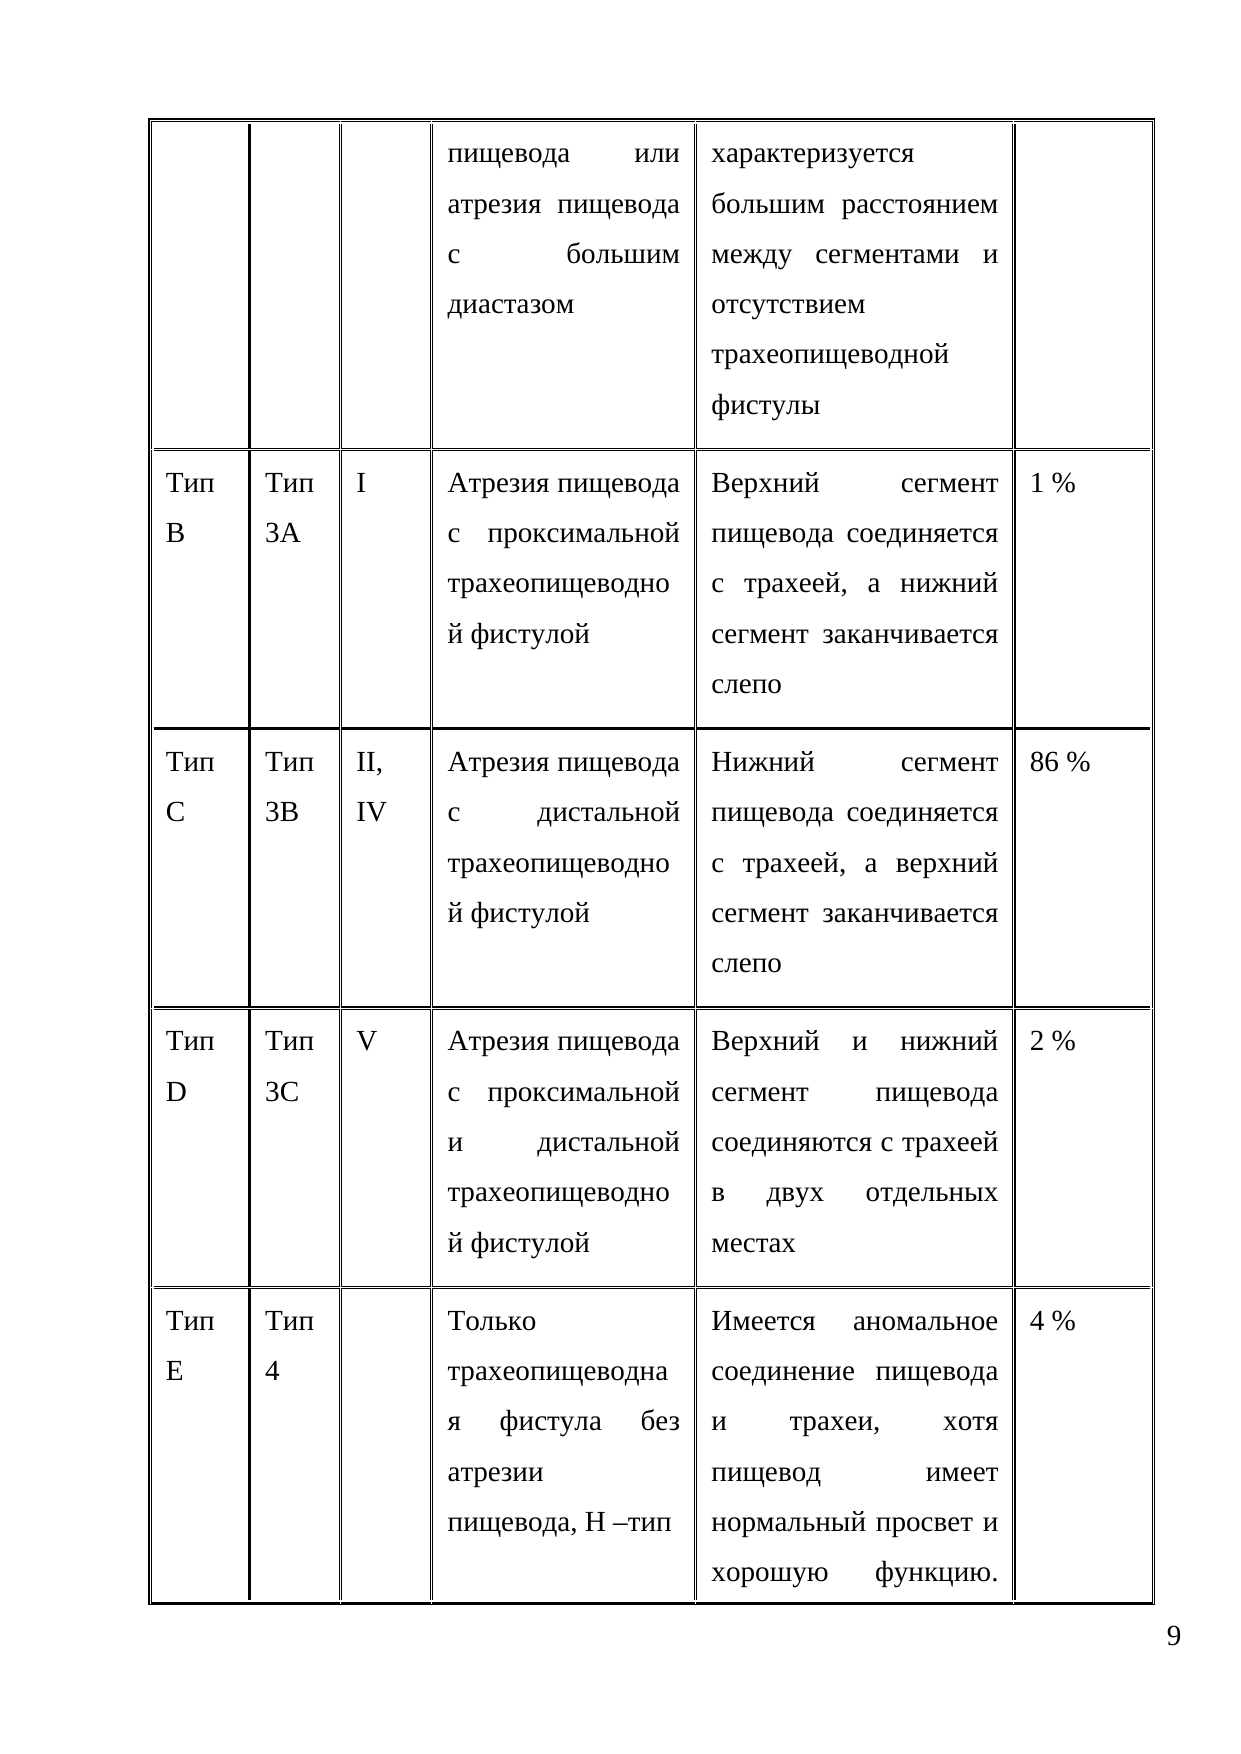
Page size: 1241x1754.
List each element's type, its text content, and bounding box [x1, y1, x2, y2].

table_cell 7 % [1014, 122, 1152, 448]
table_cell 2 % [1016, 1006, 1152, 1286]
table_cell Тип 3С [251, 1010, 339, 1286]
table_cell Верхний и нижний сегмент пищевода соединяются с трахеей в двух отдельных местах [697, 1010, 1012, 1286]
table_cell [696, 120, 1014, 448]
table_cell Атрезия пищевода с проксимальной и дистальной трахеопищеводной фистулой [433, 1010, 694, 1286]
table_cell Тип E [150, 1286, 249, 1602]
table_cell Тип А [152, 122, 249, 448]
table_cell Тип 2 [249, 122, 341, 448]
table_cell I [342, 451, 430, 727]
table_cell Тип D [152, 1006, 248, 1286]
table_cell Атрезия пищевода с проксимальной трахеопищеводной фистулой [433, 451, 694, 727]
table_cell 86 % [1016, 727, 1152, 1006]
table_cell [432, 1289, 696, 1602]
table_cell I [341, 122, 432, 448]
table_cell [696, 1286, 1014, 1602]
table_cell Тип С [152, 727, 248, 1006]
table_cell Атрезия пищевода с дистальной трахеопищеводной фистулой [433, 730, 694, 1006]
table_cell Тип В [150, 448, 249, 727]
table_cell Тип 3А [251, 451, 339, 727]
table_cell 1 % [1014, 448, 1153, 727]
table_cell Тип 3В [251, 730, 339, 1006]
table_cell Тип 4 [249, 1289, 341, 1602]
table_cell Верхний сегмент пищевода соединяется с трахеей, а нижний сегмент заканчивается слепо [697, 451, 1012, 727]
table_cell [432, 122, 696, 448]
table_cell [341, 1289, 432, 1602]
table_cell II, IV [342, 730, 430, 1006]
table_cell Нижний сегмент пищевода соединяется с трахеей, а верхний сегмент заканчивается слепо [697, 730, 1012, 1006]
table_cell 4 % [1014, 1286, 1153, 1602]
table_cell V [342, 1010, 430, 1286]
